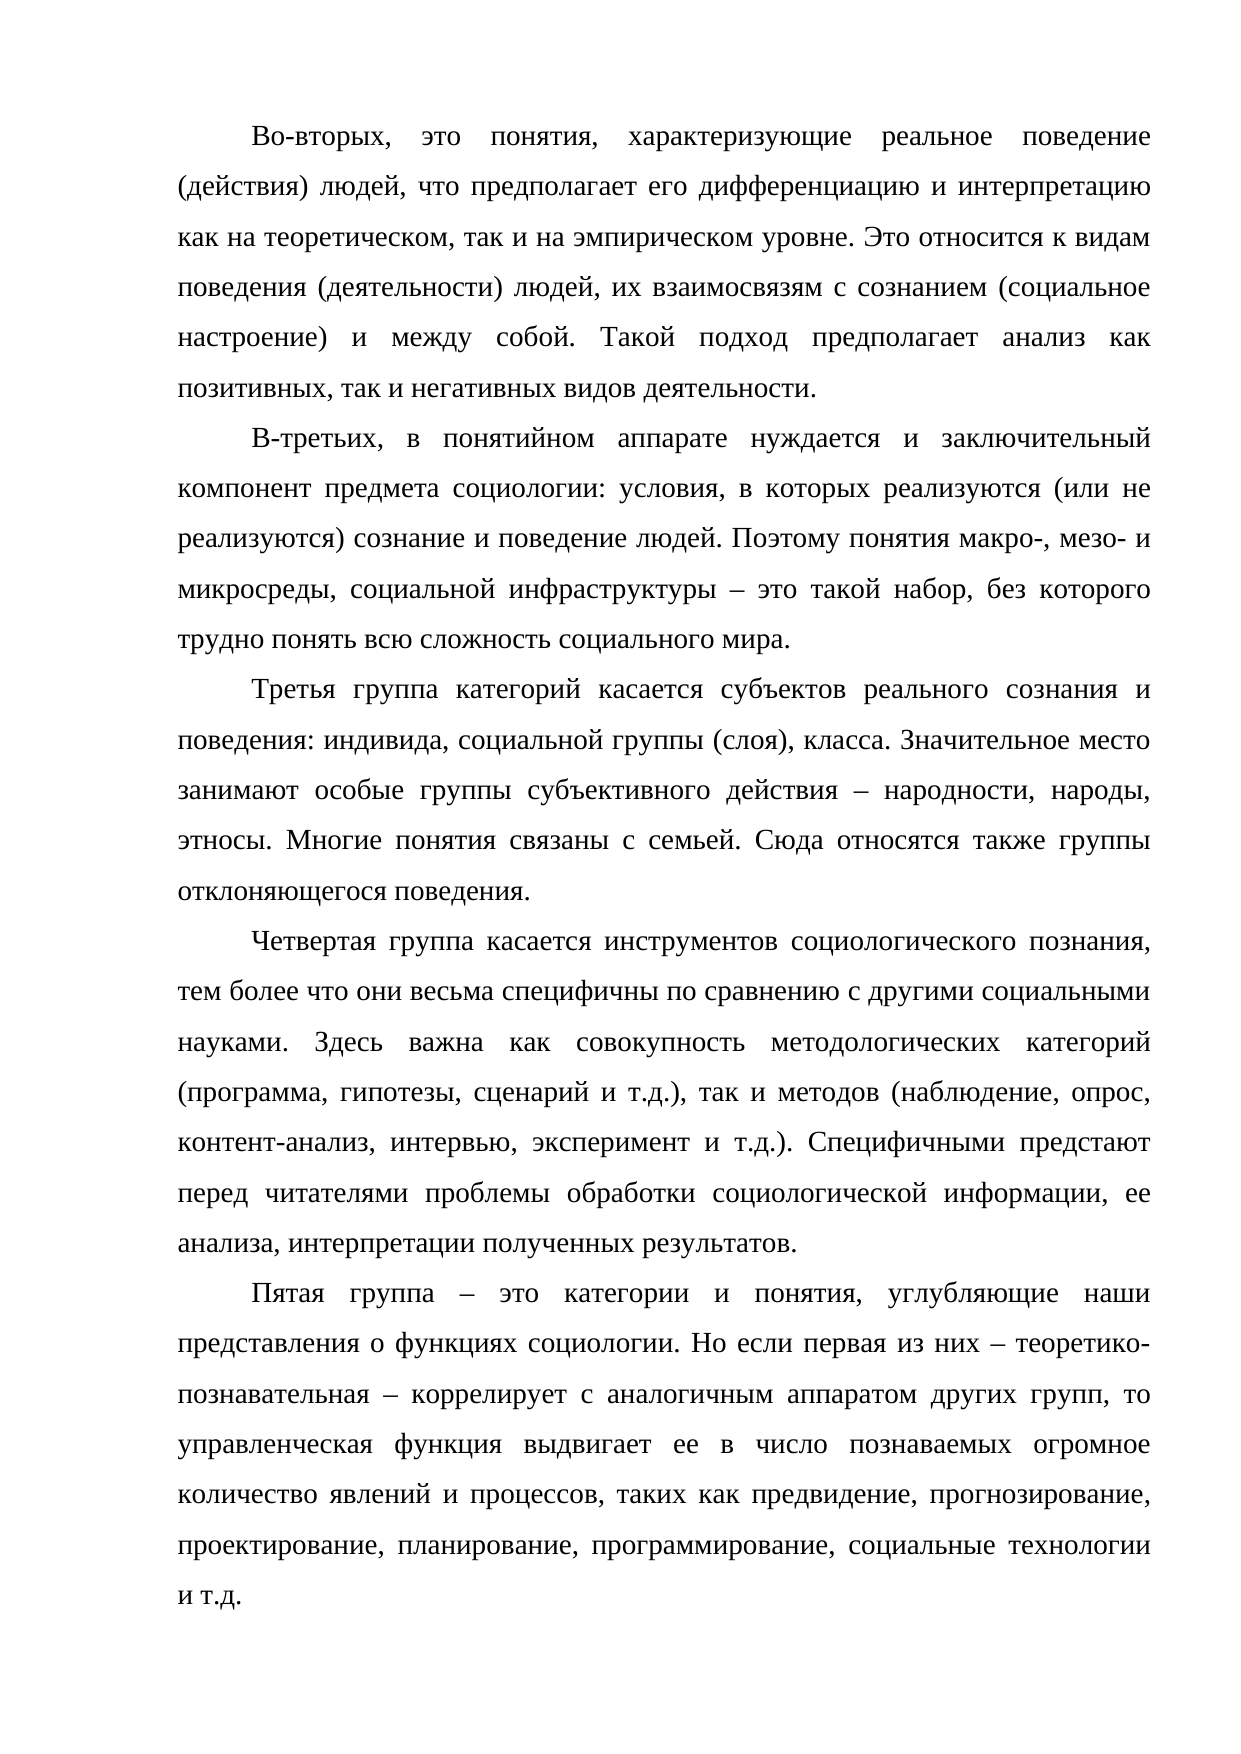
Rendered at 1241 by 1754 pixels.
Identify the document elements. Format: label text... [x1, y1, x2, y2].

text Пятая группа – это категории и понятия, углубляющие наши представления о функциях социологии. Но если первая из них – теоретико-познавательная – коррелирует с аналогичным аппаратом других групп, то управленческая функция выдвигает ее в число познаваемых огромное количество явлений и процессов, таких как предвидение, прогнозирование, проектирование, планирование, программирование, социальные технологии и т.д. [177, 1275, 1152, 1611]
text В-третьих, в понятийном аппарате нуждается и заключительный компонент предмета социологии: условия, в которых реализуются (или не реализуются) сознание и поведение людей. Поэтому понятия макро-, мезо- и микросреды, социальной инфраструктуры – это такой набор, без которого трудно понять всю сложность социального мира. [177, 420, 1152, 655]
text Четвертая группа касается инструментов социологического познания, тем более что они весьма специфичны по сравнению с другими социальными науками. Здесь важна как совокупность методологических категорий (программа, гипотезы, сценарий и т.д.), так и методов (наблюдение, опрос, контент-анализ, интервью, эксперимент и т.д.). Специфичными предстают перед читателями проблемы обработки социологической информации, ее анализа, интерпретации полученных результатов. [177, 923, 1152, 1258]
text Во-вторых, это понятия, характеризующие реальное поведение (действия) людей, что предполагает его дифференциацию и интерпретацию как на теоретическом, так и на эмпирическом уровне. Это относится к видам поведения (деятельности) людей, их взаимосвязям с сознанием (социальное настроение) и между собой. Такой подход предполагает анализ как позитивных, так и негативных видов деятельности. [177, 118, 1152, 403]
text Третья группа категорий касается субъектов реального сознания и поведения: индивида, социальной группы (слоя), класса. Значительное место занимают особые группы субъективного действия – народности, народы, этносы. Многие понятия связаны с семьей. Сюда относятся также группы отклоняющегося поведения. [177, 672, 1152, 906]
